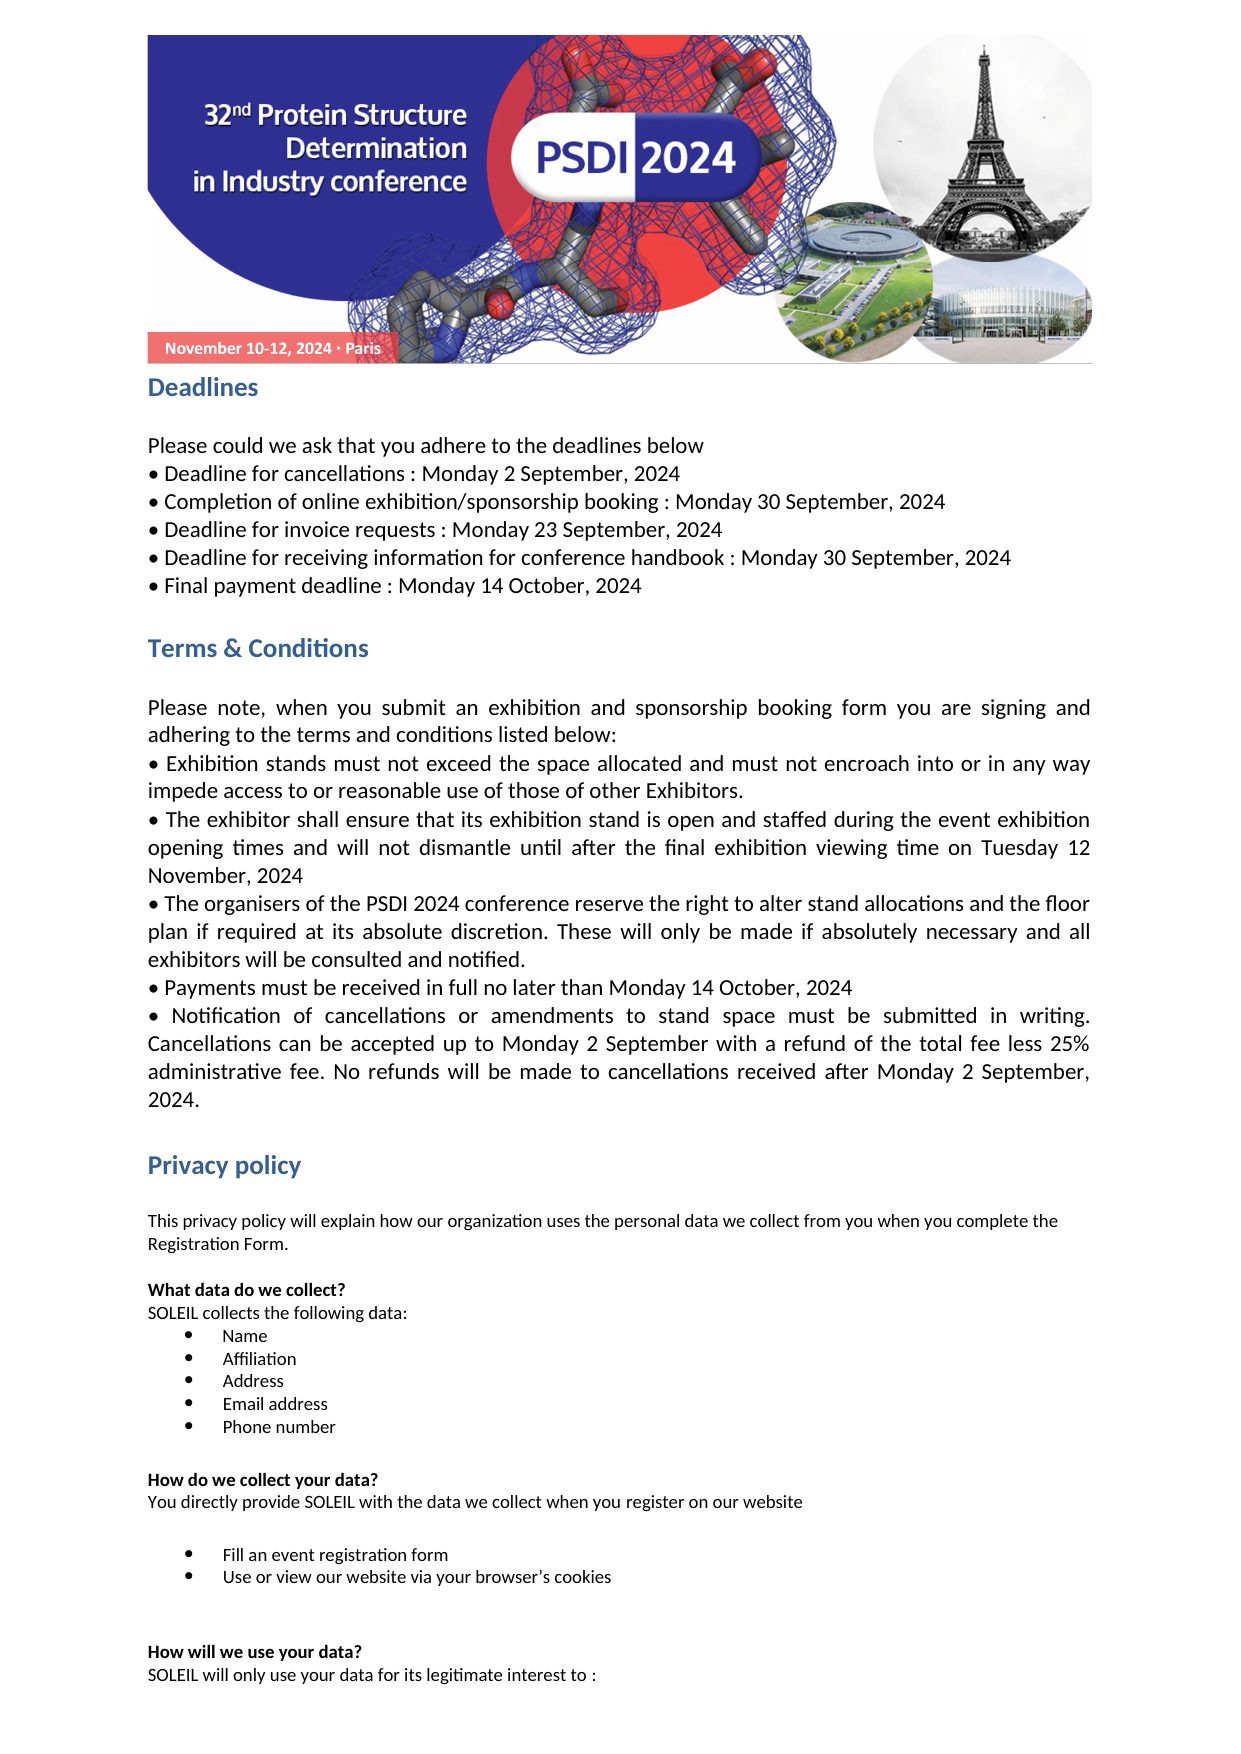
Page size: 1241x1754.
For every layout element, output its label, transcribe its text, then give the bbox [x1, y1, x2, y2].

text • Exhibition stands must not exceed the space allocated and must not encroach into or in any way impede access to or reasonable use of those of other Exhibitors. [148, 749, 1092, 805]
subtitle Privacy policy [148, 1148, 1092, 1181]
list Affiliation [185, 1347, 1092, 1369]
text • Payments must be received in full no later than Monday 14 October, 2024 [148, 973, 1092, 1001]
text • Deadline for cancellations : Monday 2 September, 2024 [148, 459, 1092, 487]
text SOLEIL will only use your data for its legitimate interest to : [148, 1663, 1092, 1686]
picture [147, 35, 1092, 371]
subtitle Terms & Conditions [148, 632, 1092, 664]
text How will we use your data? [148, 1640, 1092, 1663]
text • Completion of online exhibition/sponsorship booking : Monday 30 September, 2024 [148, 487, 1092, 515]
text Please note, when you submit an exhibition and sponsorship booking form you are signing and adhering to the terms and conditions listed below: [148, 693, 1092, 749]
text • Final payment deadline : Monday 14 October, 2024 [148, 571, 1092, 599]
text • Notification of cancellations or amendments to stand space must be submitted in writing. Cancellations can be accepted up to Monday 2 September with a refund of the total fee less 25% administrative fee. No refunds will be made to cancellations received after Monday 2 September, 2024. [148, 1001, 1092, 1113]
text Please could we ask that you adhere to the deadlines below [148, 431, 1092, 459]
text • Deadline for receiving information for conference handbook : Monday 30 September, 2024 [148, 543, 1092, 571]
text SOLEIL collects the following data: [148, 1301, 1092, 1324]
text You directly provide SOLEIL with the data we collect when you register on our website [148, 1491, 1092, 1513]
text This privacy policy will explain how our organization uses the personal data we collect from you when you complete the Registration Form. [148, 1209, 1092, 1255]
text What data do we collect? [148, 1255, 1092, 1301]
list Fill an event registration form [185, 1543, 1092, 1566]
list Use or view our website via your browser’s cookies [185, 1566, 1092, 1611]
text • The exhibitor shall ensure that its exhibition stand is open and staffed during the event exhibition opening times and will not dismantle until after the final exhibition viewing time on Tuesday 12 November, 2024 [148, 805, 1092, 889]
text How do we collect your data? [148, 1468, 1092, 1491]
list Address [185, 1369, 1092, 1392]
subtitle Deadlines [148, 371, 1092, 403]
text • The organisers of the PSDI 2024 conference reserve the right to alter stand allocations and the floor plan if required at its absolute discretion. These will only be made if absolutely necessary and all exhibitors will be consulted and notified. [148, 889, 1092, 973]
list Email address [185, 1392, 1092, 1415]
list Phone number [185, 1415, 1092, 1438]
list Name [185, 1324, 1092, 1347]
text • Deadline for invoice requests : Monday 23 September, 2024 [148, 515, 1092, 543]
